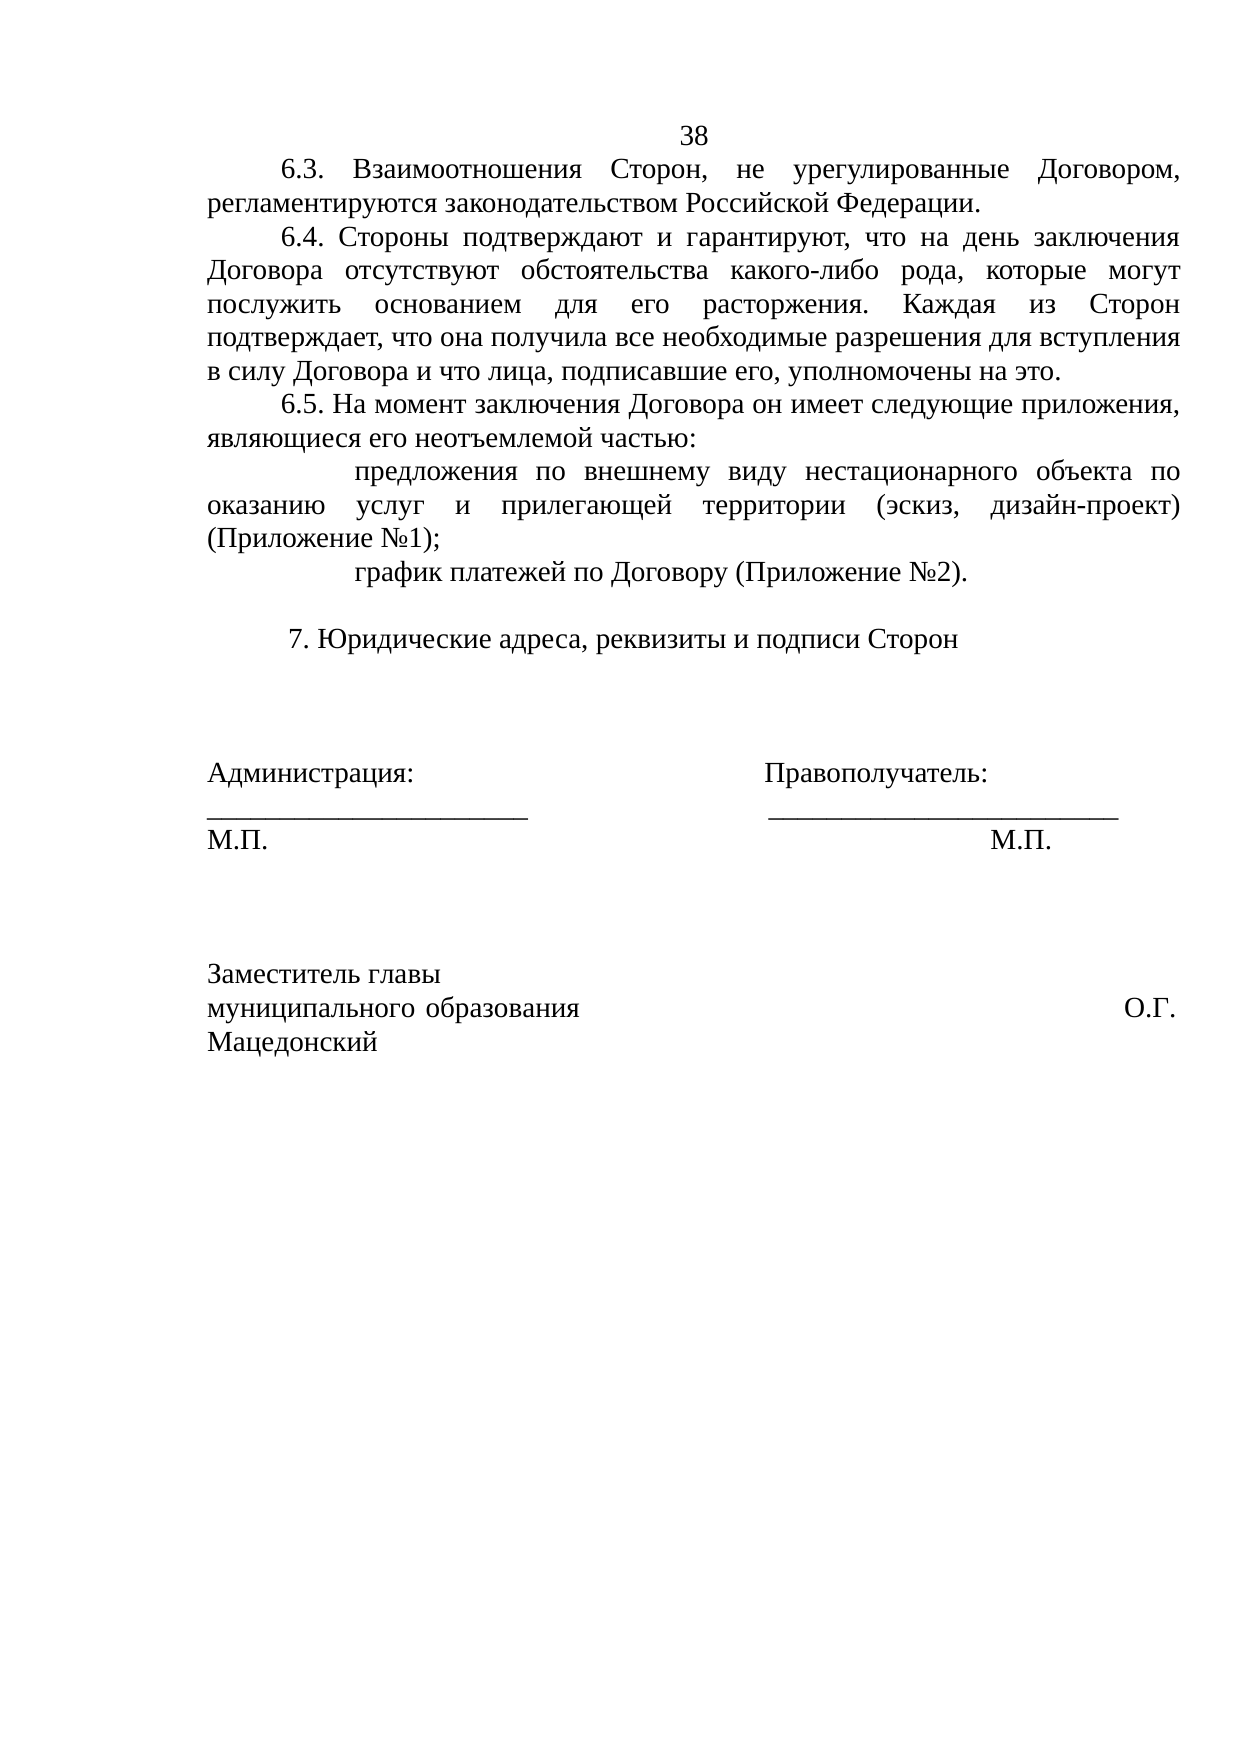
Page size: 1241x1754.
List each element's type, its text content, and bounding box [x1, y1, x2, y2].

text предложения по внешнему виду нестационарного объекта по оказанию услуг и прилегающей территории (эскиз, дизайн-проект) (Приложение №1); [207, 453, 1181, 554]
text 6.4. Стороны подтверждают и гарантируют, что на день заключения Договора отсутствуют обстоятельства какого-либо рода, которые могут послужить основанием для его расторжения. Каждая из Сторон подтверждает, что она получила все необходимые разрешения для вступления в силу Договора и что лица, подписавшие его, уполномочены на это. [207, 219, 1181, 386]
title Заместитель главы [207, 957, 1181, 990]
text 6.5. На момент заключения Договора он имеет следующие приложения, являющиеся его неотъемлемой частью: [207, 386, 1181, 453]
text Администрация: Правополучатель: [207, 755, 1181, 789]
text ______________________ ________________________ [207, 789, 1181, 822]
text 6.3. Взаимоотношения Сторон, не урегулированные Договором, регламентируются законодательством Российской Федерации. [207, 152, 1181, 219]
text график платежей по Договору (Приложение №2). [207, 554, 1181, 588]
text 7. Юридические адреса, реквизиты и подписи Сторон [207, 621, 1181, 655]
text М.П. М.П. [207, 822, 1181, 856]
text муниципального образования О.Г. Мацедонский [207, 990, 1181, 1057]
